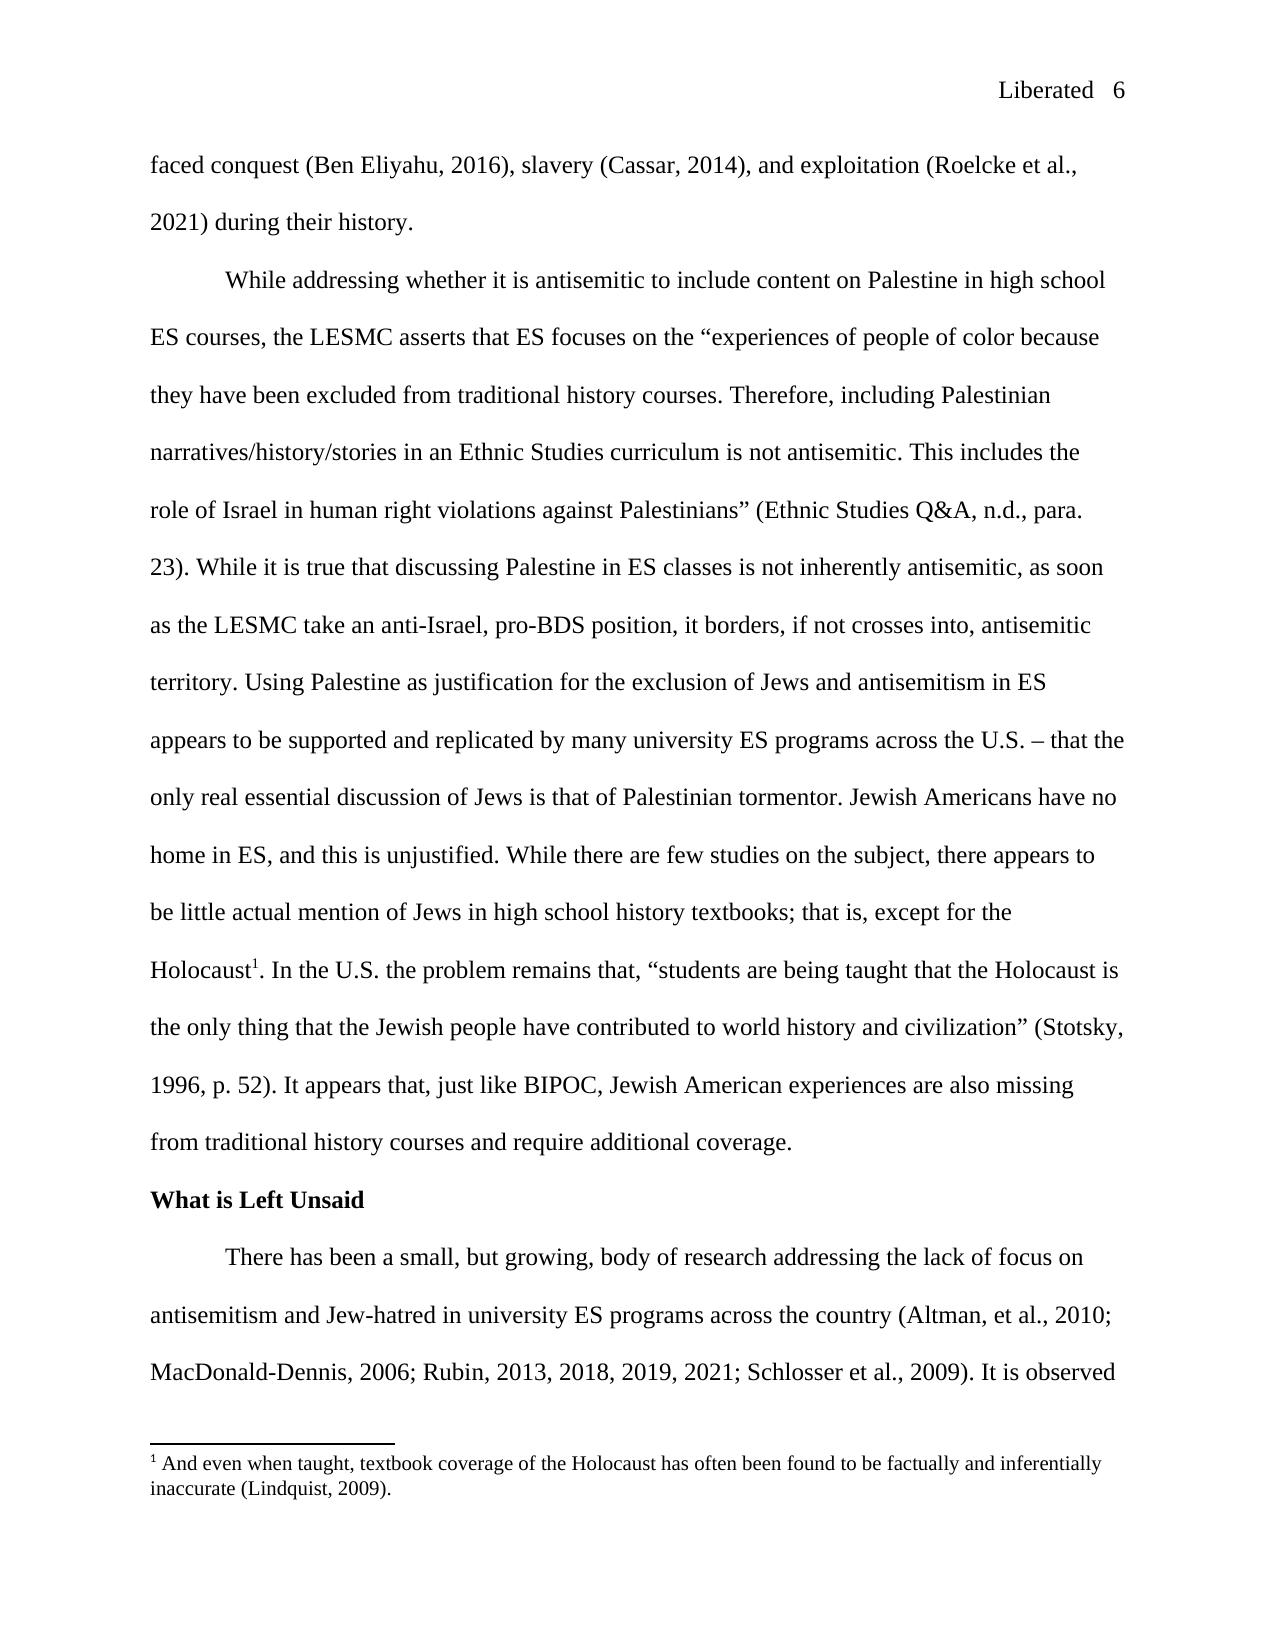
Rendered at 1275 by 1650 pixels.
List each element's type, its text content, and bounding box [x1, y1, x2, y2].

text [150, 150, 1125, 236]
text While addressing whether it is antisemitic to include content on Palestine in high school ES courses, the LESMC asserts that ES focuses on the “experiences of people of color because they have been excluded from traditional history courses. Therefore, including Palestinian narratives/history/stories in an Ethnic Studies curriculum is not antisemitic. This includes the role of Israel in human right violations against Palestinians” (Ethnic Studies Q&A, n.d., para. 23). While it is true that discussing Palestine in ES classes is not inherently antisemitic, as soon as the LESMC take an anti-Israel, pro-BDS position, it borders, if not crosses into, antisemitic territory. Using Palestine as justification for the exclusion of Jews and antisemitism in ES appears to be supported and replicated by many university ES programs across the U.S. – that the only real essential discussion of Jews is that of Palestinian tormentor. Jewish Americans have no home in ES, and this is unjustified. While there are few studies on the subject, there appears to be little actual mention of Jews in high school history textbooks; that is, except for the Holocaust. In the U.S. the problem remains that, “students are being taught that the Holocaust is the only thing that the Jewish people have contributed to world history and civilization” (Stotsky, 1996, p. 52). It appears that, just like BIPOC, Jewish American experiences are also missing from traditional history courses and require additional coverage. [150, 265, 1125, 1156]
text What is Left Unsaid [150, 1185, 1125, 1214]
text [150, 1242, 1125, 1386]
